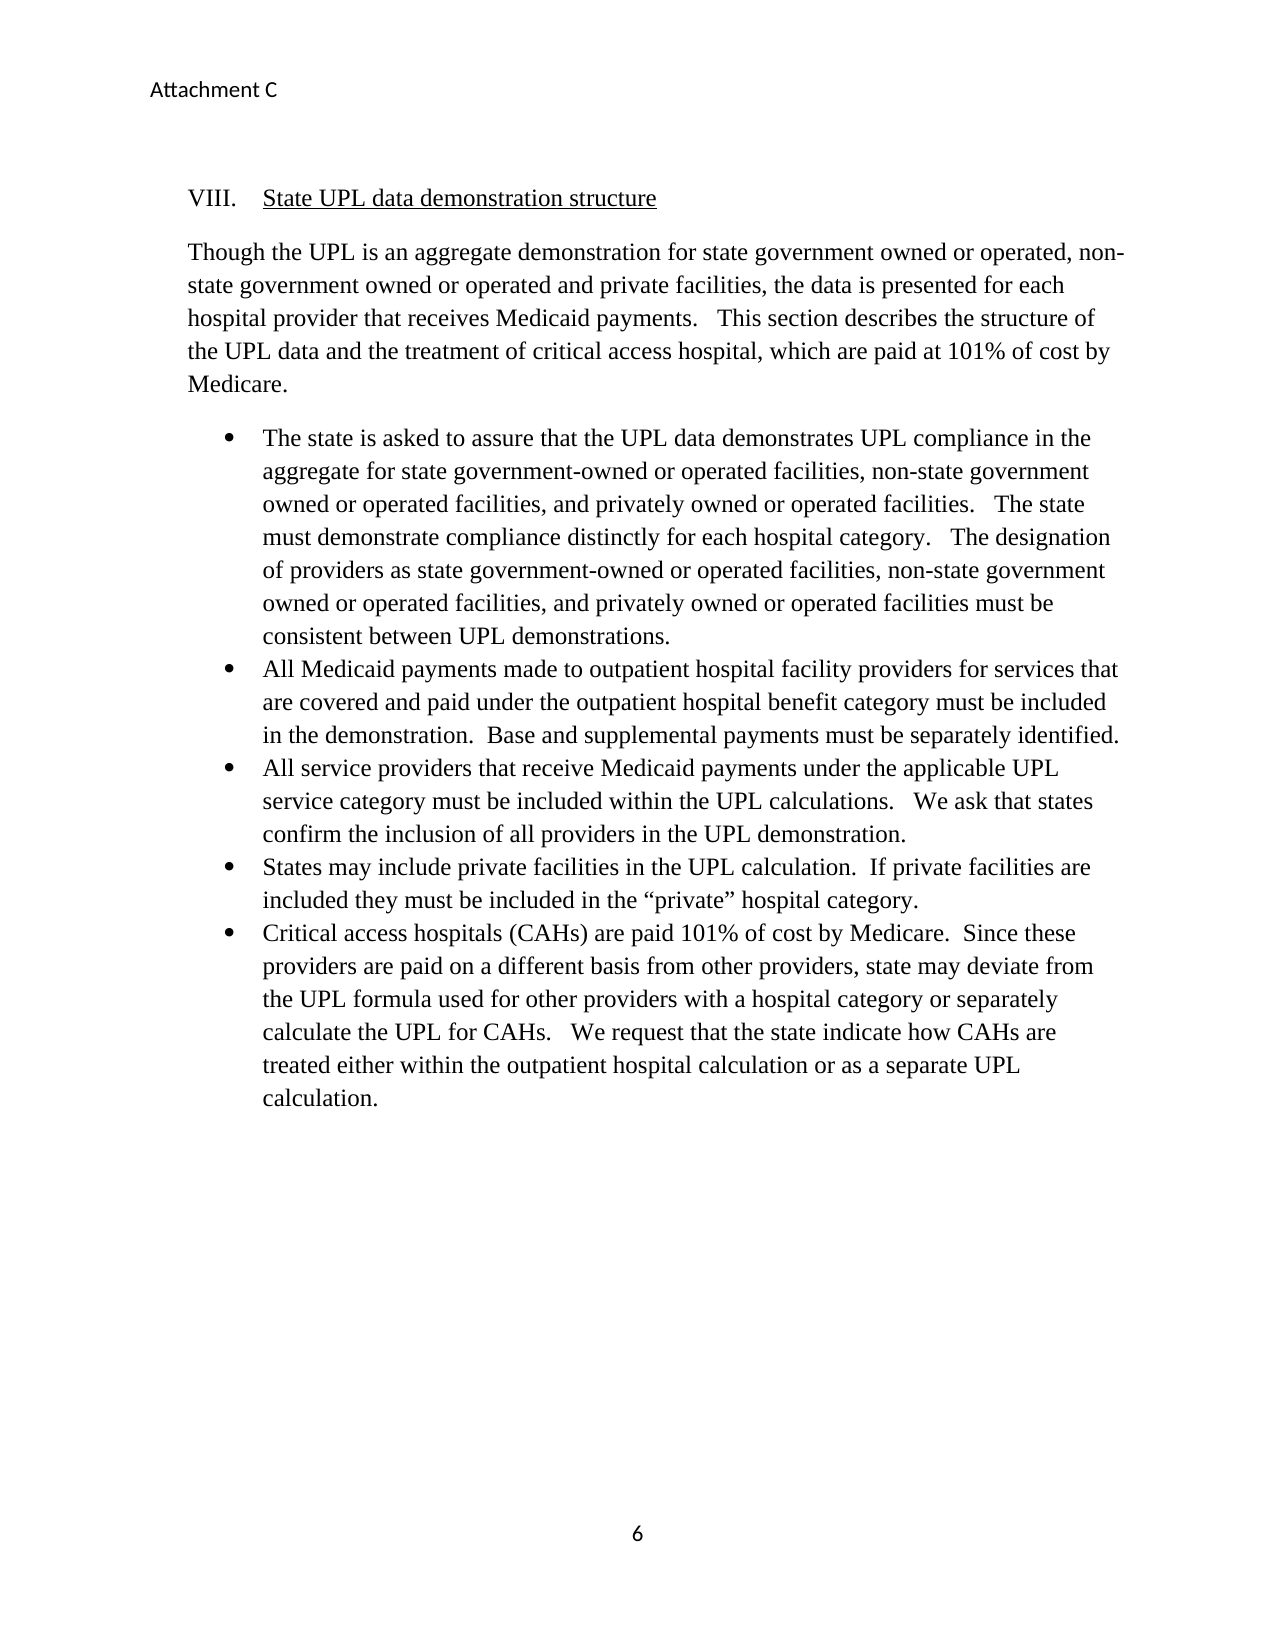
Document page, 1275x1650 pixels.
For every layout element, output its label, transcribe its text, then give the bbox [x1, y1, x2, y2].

list State UPL data demonstration structure [187, 183, 1125, 212]
text Though the UPL is an aggregate demonstration for state government owned or operated, non-state government owned or operated and private facilities, the data is presented for each hospital provider that receives Medicaid payments. This section describes the structure of the UPL data and the treatment of critical access hospital, which are paid at 101% of cost by Medicare. [187, 237, 1125, 398]
list All Medicaid payments made to outpatient hospital facility providers for services that are covered and paid under the outpatient hospital benefit category must be included in the demonstration. Base and supplemental payments must be separately identified. [225, 654, 1125, 749]
list Critical access hospitals (CAHs) are paid 101% of cost by Medicare. Since these providers are paid on a different basis from other providers, state may deviate from the UPL formula used for other providers with a hospital category or separately calculate the UPL for CAHs. We request that the state indicate how CAHs are treated either within the outpatient hospital calculation or as a separate UPL calculation. [225, 918, 1125, 1112]
list States may include private facilities in the UPL calculation. If private facilities are included they must be included in the “private” hospital category. [225, 852, 1125, 914]
list The state is asked to assure that the UPL data demonstrates UPL compliance in the aggregate for state government-owned or operated facilities, non-state government owned or operated facilities, and privately owned or operated facilities. The state must demonstrate compliance distinctly for each hospital category. The designation of providers as state government-owned or operated facilities, non-state government owned or operated facilities, and privately owned or operated facilities must be consistent between UPL demonstrations. [225, 423, 1125, 650]
list All service providers that receive Medicaid payments under the applicable UPL service category must be included within the UPL calculations. We ask that states confirm the inclusion of all providers in the UPL demonstration. [225, 753, 1125, 848]
